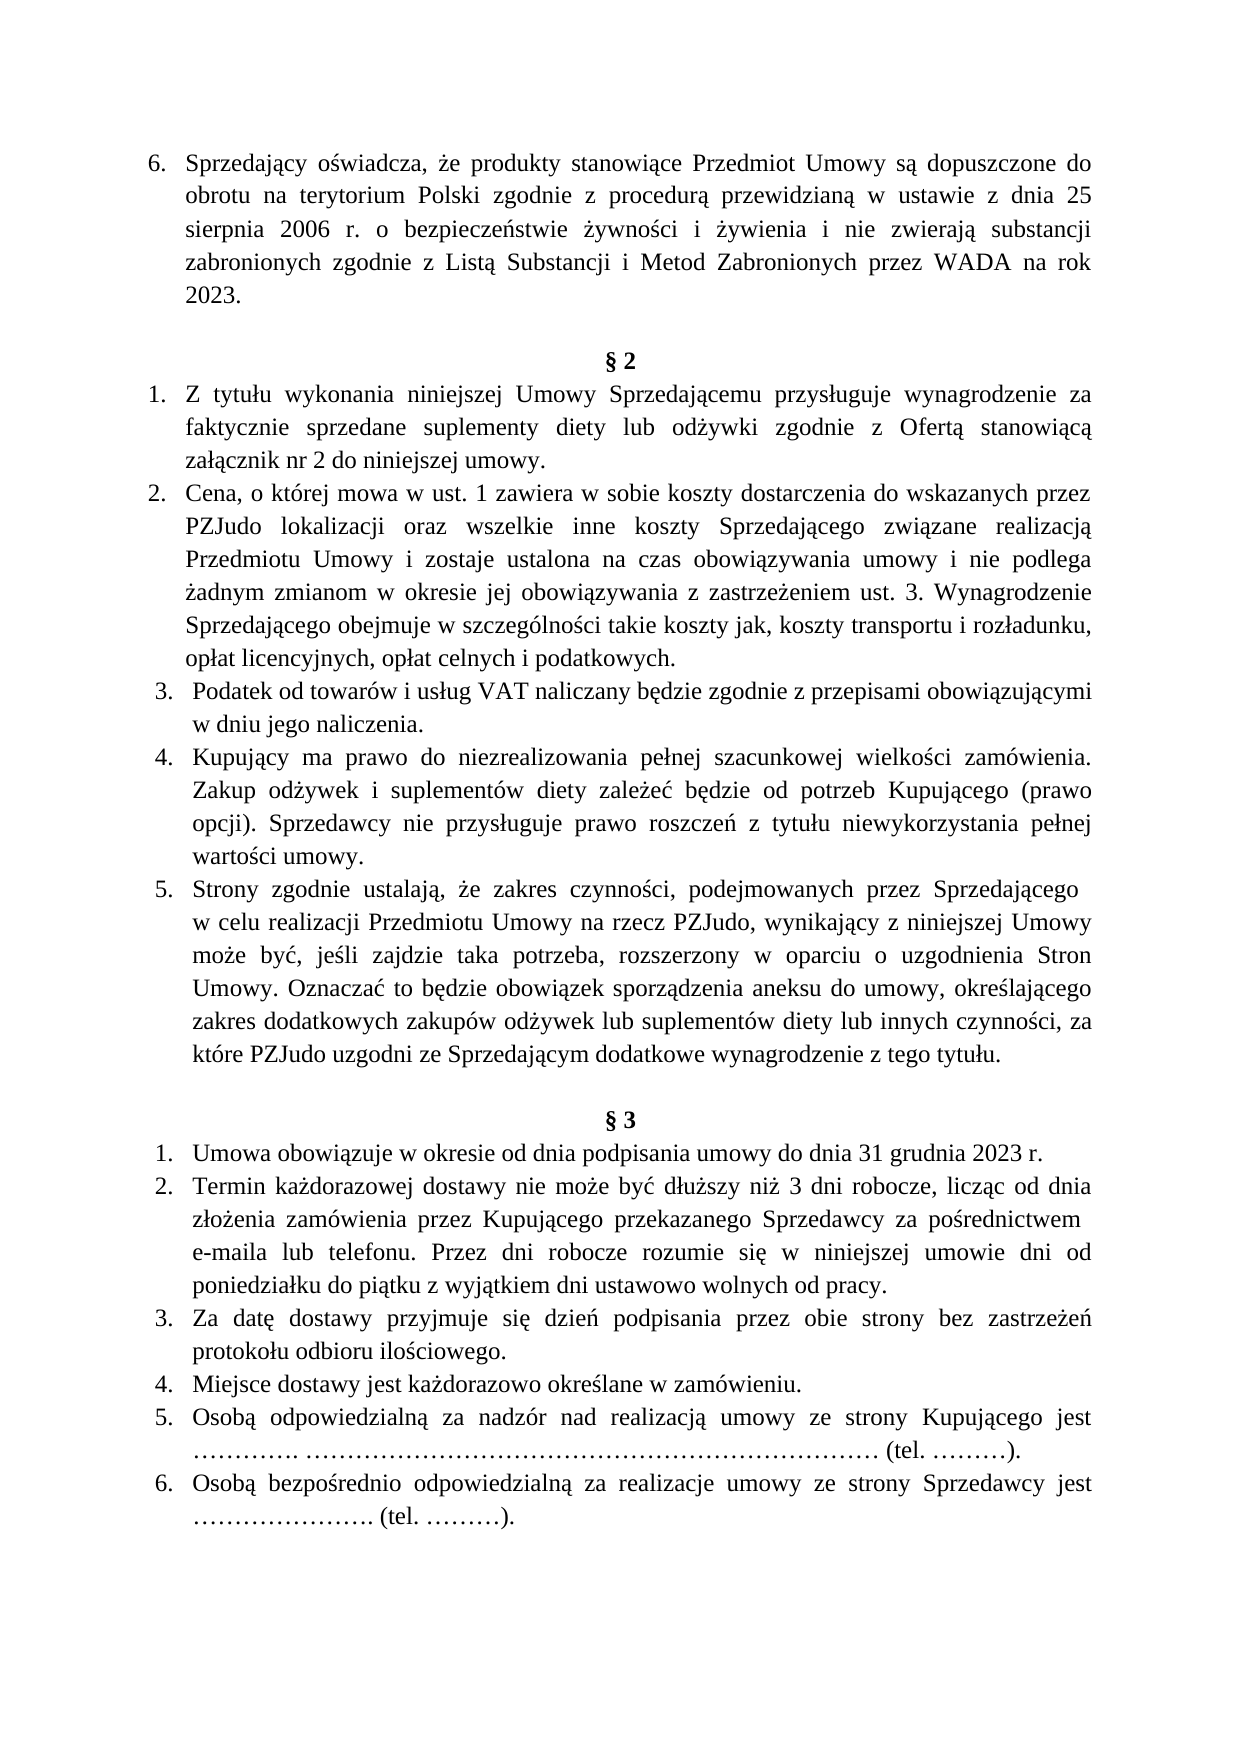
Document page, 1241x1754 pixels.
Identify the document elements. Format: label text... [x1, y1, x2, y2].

list Sprzedający oświadcza, że produkty stanowiące Przedmiot Umowy są dopuszczone do obrotu na terytorium Polski zgodnie z procedurą przewidzianą w ustawie z dnia 25 sierpnia 2006 r. o bezpieczeństwie żywności i żywienia i nie zwierają substancji zabronionych zgodnie z Listą Substancji i Metod Zabronionych przez WADA na rok 2023. [148, 148, 1093, 308]
list Za datę dostawy przyjmuje się dzień podpisania przez obie strony bez zastrzeżeń protokołu odbioru ilościowego. [154, 1303, 1093, 1365]
list Z tytułu wykonania niniejszej Umowy Sprzedającemu przysługuje wynagrodzenie za faktycznie sprzedane suplementy diety lub odżywki zgodnie z Ofertą stanowiącą załącznik nr 2 do niniejszej umowy. [148, 379, 1093, 473]
text § 2 [148, 346, 1093, 374]
list Osobą odpowiedzialną za nadzór nad realizacją umowy ze strony Kupującego jest …………. …………………………………………………………… (tel. ………). [154, 1402, 1093, 1464]
list Osobą bezpośrednio odpowiedzialną za realizacje umowy ze strony Sprzedawcy jest …………………. (tel. ………). [154, 1468, 1093, 1530]
list Umowa obowiązuje w okresie od dnia podpisania umowy do dnia 31 grudnia 2023 r. [154, 1138, 1093, 1167]
list Cena, o której mowa w ust. 1 zawiera w sobie koszty dostarczenia do wskazanych przez PZJudo lokalizacji oraz wszelkie inne koszty Sprzedającego związane realizacją Przedmiotu Umowy i zostaje ustalona na czas obowiązywania umowy i nie podlega żadnym zmianom w okresie jej obowiązywania z zastrzeżeniem ust. 3. Wynagrodzenie Sprzedającego obejmuje w szczególności takie koszty jak, koszty transportu i rozładunku, opłat licencyjnych, opłat celnych i podatkowych. [148, 478, 1093, 672]
text Strony zgodnie ustalają, że zakres czynności, podejmowanych przez Sprzedającego w celu realizacji Przedmiotu Umowy na rzecz PZJudo, wynikający z niniejszej Umowy może być, jeśli zajdzie taka potrzeba, rozszerzony w oparciu o uzgodnienia Stron Umowy. Oznaczać to będzie obowiązek sporządzenia aneksu do umowy, określającego zakres dodatkowych zakupów odżywek lub suplementów diety lub innych czynności, za które PZJudo uzgodni ze Sprzedającym dodatkowe wynagrodzenie z tego tytułu. [154, 874, 1093, 1068]
text Kupujący ma prawo do niezrealizowania pełnej szacunkowej wielkości zamówienia. Zakup odżywek i suplementów diety zależeć będzie od potrzeb Kupującego (prawo opcji). Sprzedawcy nie przysługuje prawo roszczeń z tytułu niewykorzystania pełnej wartości umowy. [154, 742, 1093, 870]
text Podatek od towarów i usług VAT naliczany będzie zgodnie z przepisami obowiązującymi w dniu jego naliczenia. [154, 676, 1093, 738]
list Termin każdorazowej dostawy nie może być dłuższy niż 3 dni robocze, licząc od dnia złożenia zamówienia przez Kupującego przekazanego Sprzedawcy za pośrednictwem e-maila lub telefonu. Przez dni robocze rozumie się w niniejszej umowie dni od poniedziałku do piątku z wyjątkiem dni ustawowo wolnych od pracy. [154, 1171, 1093, 1299]
text § 3 [148, 1105, 1093, 1134]
list Miejsce dostawy jest każdorazowo określane w zamówieniu. [154, 1369, 1093, 1398]
